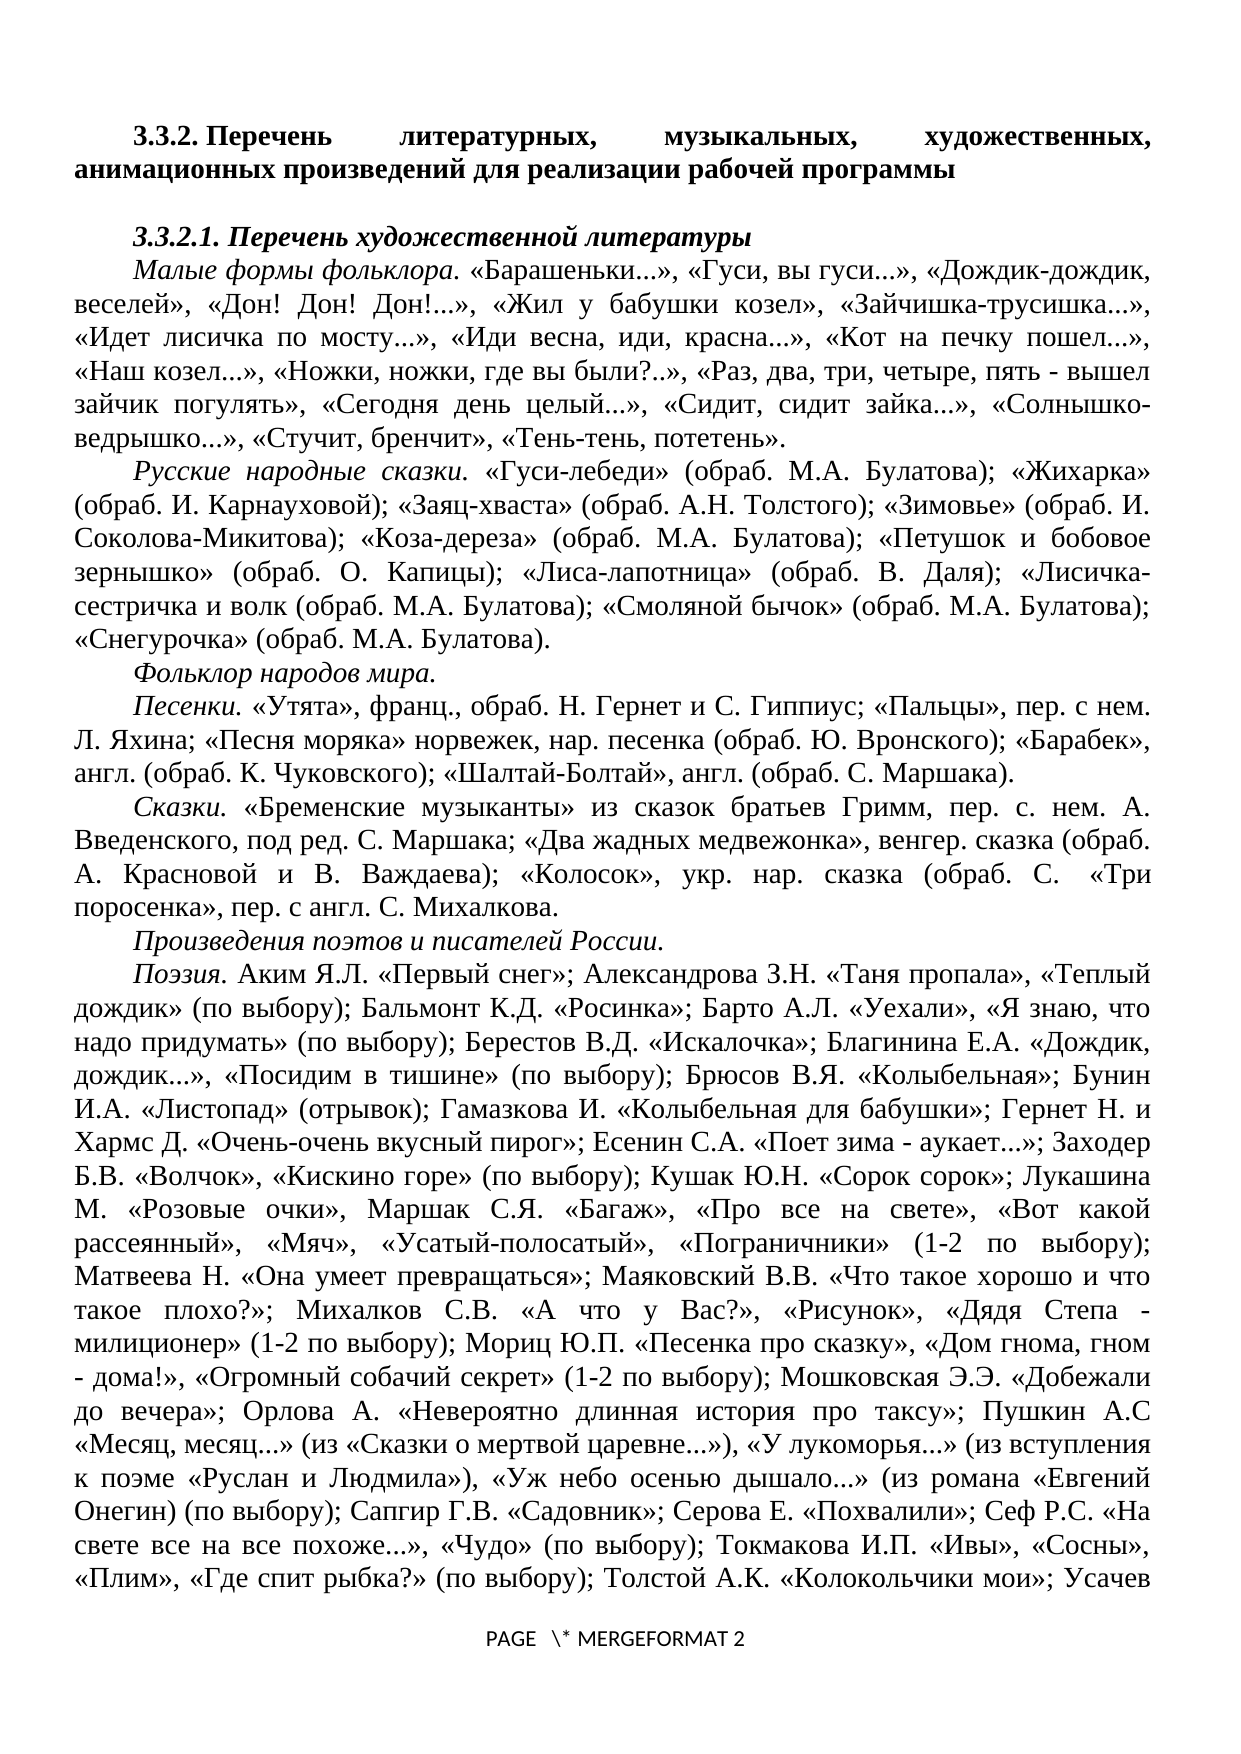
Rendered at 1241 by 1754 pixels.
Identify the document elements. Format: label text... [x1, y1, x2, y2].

text Малые формы фольклора. «Барашеньки...», «Гуси, вы гуси...», «Дождик-дождик, веселей», «Дон! Дон! Дон!...», «Жил у бабушки козел», «Зайчишка-трусишка...», «Идет лисичка по мосту...», «Иди весна, иди, красна...», «Кот на печку пошел...», «Наш козел...», «Ножки, ножки, где вы были?..», «Раз, два, три, четыре, пять - вышел зайчик погулять», «Сегодня день целый...», «Сидит, сидит зайка...», «Солнышко-ведрышко...», «Стучит, бренчит», «Тень-тень, потетень». [74, 252, 1152, 453]
text Русские народные сказки. «Гуси-лебеди» (обраб. М.А. Булатова); «Жихарка» (обраб. И. Карнауховой); «Заяц-хваста» (обраб. А.Н. Толстого); «Зимовье» (обраб. И. Соколова-Микитова); «Коза-дереза» (обраб. М.А. Булатова); «Петушок и бобовое зернышко» (обраб. О. Капицы); «Лиса-лапотница» (обраб. В. Даля); «Лисичка-сестричка и волк (обраб. М.А. Булатова); «Смоляной бычок» (обраб. М.А. Булатова); «Снегурочка» (обраб. М.А. Булатова). [74, 453, 1152, 655]
text Сказки. «Бременские музыканты» из сказок братьев Гримм, пер. с. нем. A. Введенского, под ред. С. Маршака; «Два жадных медвежонка», венгер. сказка (обраб. А. Красновой и В. Важдаева); «Колосок», укр. нар. сказка (обраб. С. «Три поросенка», пер. с англ. С. Михалкова. [74, 789, 1152, 923]
text 3.3.2. Перечень литературных, музыкальных, художественных, анимационных произведений для реализации рабочей программы [74, 118, 1152, 185]
text 3.3.2.1. Перечень художественной литературы [74, 219, 1152, 252]
text Фольклор народов мира. [74, 655, 1152, 688]
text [74, 957, 1152, 1594]
text Песенки. «Утята», франц., обраб. Н. Гернет и С. Гиппиус; «Пальцы», пер. с нем. Л. Яхина; «Песня моряка» норвежек, нар. песенка (обраб. Ю. Вронского); «Барабек», англ. (обраб. К. Чуковского); «Шалтай-Болтай», англ. (обраб. С. Маршака). [74, 688, 1152, 789]
text Произведения поэтов и писателей России. [74, 923, 1152, 957]
